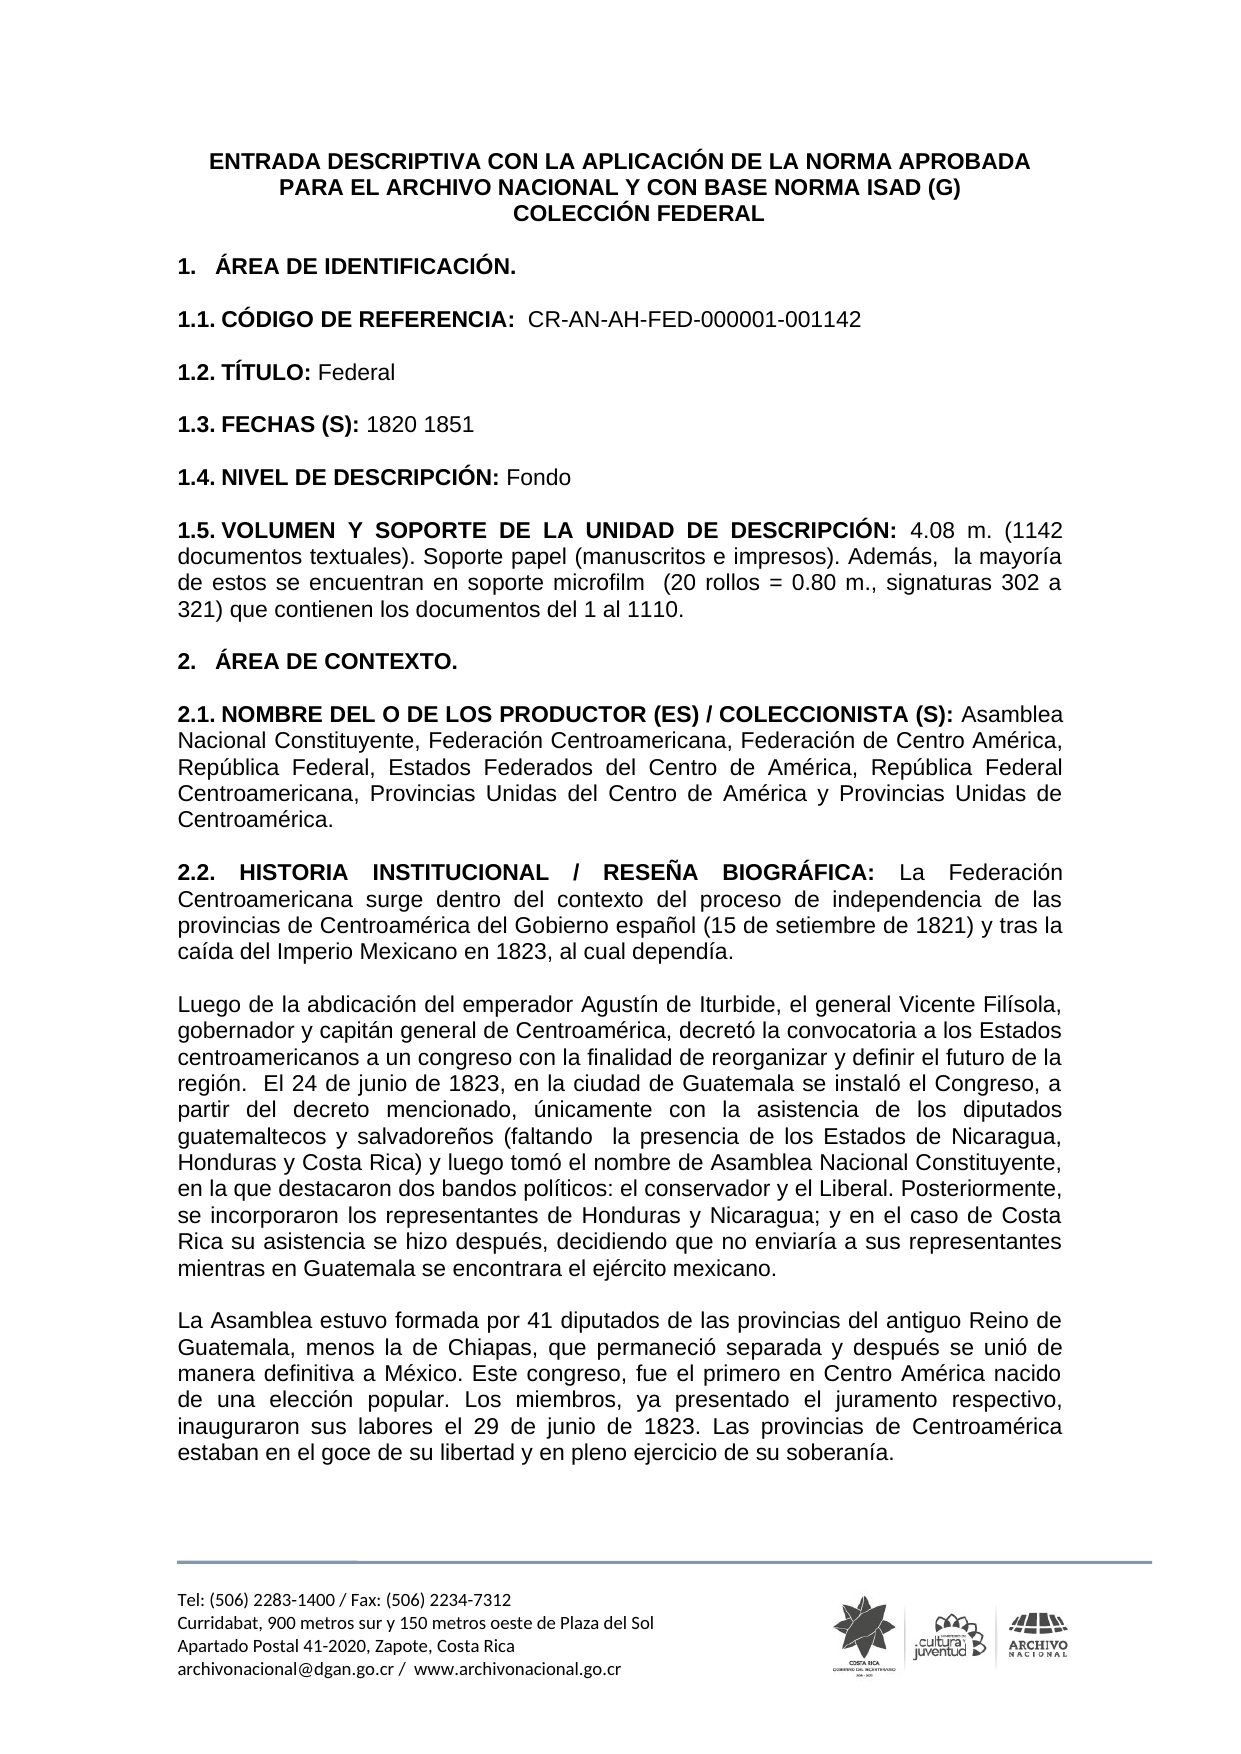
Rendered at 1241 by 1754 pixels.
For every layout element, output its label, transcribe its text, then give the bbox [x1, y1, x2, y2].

text Luego de la abdicación del emperador Agustín de Iturbide, el general Vicente Filísola, gobernador y capitán general de Centroamérica, decretó la convocatoria a los Estados centroamericanos a un congreso con la finalidad de reorganizar y definir el futuro de la región. El 24 de junio de 1823, en la ciudad de Guatemala se instaló el Congreso, a partir del decreto mencionado, únicamente con la asistencia de los diputados guatemaltecos y salvadoreños (faltando la presencia de los Estados de Nicaragua, Honduras y Costa Rica) y luego tomó el nombre de Asamblea Nacional Constituyente, en la que destacaron dos bandos políticos: el conservador y el Liberal. Posteriormente, se incorporaron los representantes de Honduras y Nicaragua; y en el caso de Costa Rica su asistencia se hizo después, decidiendo que no enviaría a sus representantes mientras en Guatemala se encontrara el ejército mexicano. [177, 991, 1063, 1281]
subtitle ENTRADA DESCRIPTIVA CON LA APLICACIÓN DE LA NORMA APROBADA PARA EL ARCHIVO NACIONAL Y CON BASE NORMA ISAD (G) [177, 148, 1063, 200]
list NIVEL DE DESCRIPCIÓN: Fondo [177, 464, 1063, 490]
list CÓDIGO DE REFERENCIA: CR-AN-AH-FED-000001-001142 [177, 306, 1063, 332]
list NOMBRE DEL O DE LOS PRODUCTOR (ES) / COLECCIONISTA (S): Asamblea Nacional Constituyente, Federación Centroamericana, Federación de Centro América, República Federal, Estados Federados del Centro de América, República Federal Centroamericana, Provincias Unidas del Centro de América y Provincias Unidas de Centroamérica. [177, 701, 1063, 833]
list VOLUMEN Y SOPORTE DE LA UNIDAD DE DESCRIPCIÓN: 4.08 m. (1142 documentos textuales). Soporte papel (manuscritos e impresos). Además, la mayoría de estos se encuentran en soporte microfilm (20 rollos = 0.80 m., signaturas 302 a 321) que contienen los documentos del 1 al 1110. [177, 517, 1063, 622]
text 2.2. HISTORIA INSTITUCIONAL / RESEÑA BIOGRÁFICA: La Federación Centroamericana surge dentro del contexto del proceso de independencia de las provincias de Centroamérica del Gobierno español (15 de setiembre de 1821) y tras la caída del Imperio Mexicano en 1823, al cual dependía. [177, 859, 1063, 964]
subtitle COLECCIÓN FEDERAL [215, 200, 1063, 227]
picture [831, 1590, 1077, 1684]
list ÁREA DE IDENTIFICACIÓN. [177, 253, 1063, 279]
list ÁREA DE CONTEXTO. [177, 648, 1063, 675]
list FECHAS (S): 1820 1851 [177, 411, 1063, 437]
list TÍTULO: Federal [177, 358, 1063, 385]
text La Asamblea estuvo formada por 41 diputados de las provincias del antiguo Reino de Guatemala, menos la de Chiapas, que permaneció separada y después se unió de manera definitiva a México. Este congreso, fue el primero en Centro América nacido de una elección popular. Los miembros, ya presentado el juramento respectivo, inauguraron sus labores el 29 de junio de 1823. Las provincias de Centroamérica estaban en el goce de su libertad y en pleno ejercicio de su soberanía. [177, 1307, 1063, 1465]
